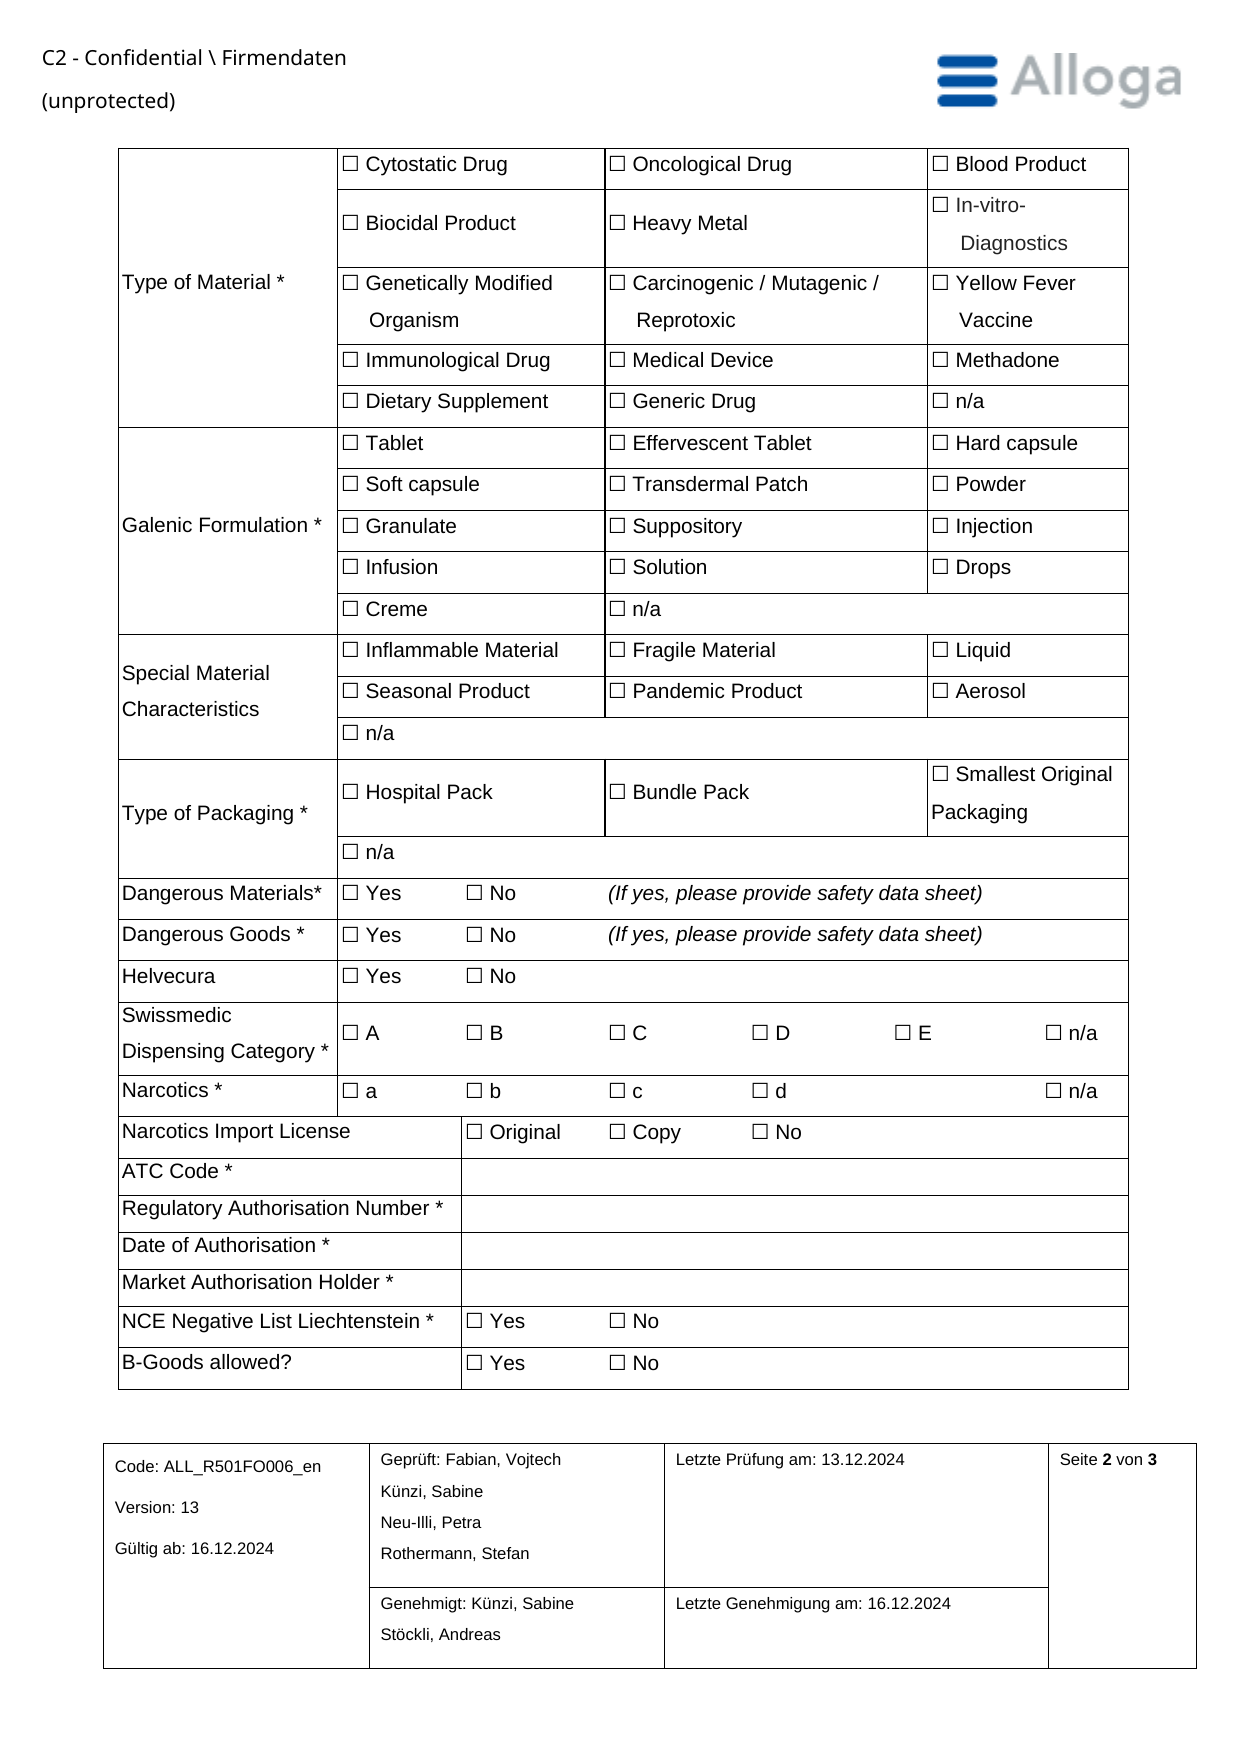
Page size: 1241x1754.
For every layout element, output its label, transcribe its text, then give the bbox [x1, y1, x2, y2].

table_cell (If yes, please provide safety data sheet) [605, 879, 1128, 919]
table_cell Liquid [928, 635, 1128, 676]
table_cell Smallest Original Packaging [928, 760, 1128, 836]
table_cell Methadone [928, 345, 1128, 385]
table_cell Hospital Pack [338, 760, 604, 836]
table_cell Dangerous Goods * [119, 920, 337, 960]
table_cell D [748, 1003, 890, 1075]
table_cell Infusion [338, 552, 604, 593]
table_cell n/a [928, 386, 1128, 427]
table_cell Helvecura [119, 961, 337, 1002]
table_cell Biocidal Product [338, 190, 604, 267]
table_cell Copy [605, 1117, 748, 1158]
table_cell Creme [338, 594, 604, 634]
table_cell Yes [462, 1348, 605, 1388]
table_cell [605, 961, 1128, 1002]
table_cell Special Material Characteristics [119, 635, 337, 758]
table_cell Narcotics Import License [119, 1117, 461, 1158]
table_cell Yes [338, 879, 462, 919]
table_cell Solution [606, 552, 927, 593]
table_cell (If yes, please provide safety data sheet) [605, 920, 1128, 960]
table_cell Generic Drug [606, 386, 927, 427]
table_cell Bundle Pack [606, 760, 927, 836]
table_cell E [890, 1003, 1041, 1075]
table_cell Original [462, 1117, 605, 1158]
table_header Blood Product [928, 149, 1128, 189]
table_cell Yes [338, 961, 462, 1002]
table_cell [928, 1117, 1128, 1158]
table_cell n/a [606, 594, 1128, 634]
table_cell Granulate [338, 511, 604, 551]
table_cell Date of Authorisation * [119, 1233, 461, 1268]
table_cell Market Authorisation Holder * [119, 1270, 461, 1306]
table_cell d [748, 1076, 890, 1116]
table_cell Injection [928, 511, 1128, 551]
table_cell No [605, 1307, 1128, 1347]
table_cell NCE Negative List Liechtenstein * [119, 1307, 461, 1347]
picture [934, 53, 1193, 111]
table_cell Suppository [606, 511, 927, 551]
table_cell Effervescent Tablet [606, 428, 927, 468]
table_cell B-Goods allowed? [119, 1348, 461, 1388]
table_cell Carcinogenic / Mutagenic / Reprotoxic [606, 268, 927, 344]
table_cell Galenic Formulation * [119, 428, 337, 634]
table_cell Soft capsule [338, 469, 604, 510]
table_cell [462, 1270, 1128, 1306]
table_cell ATC Code * [119, 1159, 461, 1194]
table_header Type of Material * [119, 149, 337, 427]
table_cell Dangerous Materials* [119, 879, 337, 919]
table_cell Tablet [338, 428, 604, 468]
table_cell No [748, 1117, 928, 1158]
table_cell Inflammable Material [338, 635, 604, 676]
table_cell No [462, 961, 605, 1002]
table_header Cytostatic Drug [338, 149, 604, 189]
table_cell Yes [462, 1307, 605, 1347]
table_cell A [338, 1003, 462, 1075]
table_cell n/a [338, 718, 1128, 758]
table_cell Narcotics * [119, 1076, 337, 1116]
table_cell Medical Device [606, 345, 927, 385]
table_cell Yellow Fever Vaccine [928, 268, 1128, 344]
table_cell Regulatory Authorisation Number * [119, 1196, 461, 1232]
table_cell n/a [1041, 1076, 1128, 1116]
table_cell Powder [928, 469, 1128, 510]
table_cell B [462, 1003, 605, 1075]
table_cell n/a [338, 837, 1128, 877]
table_cell [890, 1076, 1041, 1116]
table_cell Type of Packaging * [119, 760, 337, 877]
table_cell Yes [338, 920, 462, 960]
table_cell c [605, 1076, 748, 1116]
table_cell [462, 1233, 1128, 1268]
table_cell Hard capsule [928, 428, 1128, 468]
table_cell Drops [928, 552, 1128, 593]
table_cell In-vitro-Diagnostics [928, 190, 1128, 267]
table_cell C [605, 1003, 748, 1075]
table_cell Dietary Supplement [338, 386, 604, 427]
table_cell Aerosol [928, 677, 1128, 717]
table_header Oncological Drug [606, 149, 927, 189]
table_cell Genetically Modified Organism [338, 268, 604, 344]
table_cell Transdermal Patch [606, 469, 927, 510]
table_cell Immunological Drug [338, 345, 604, 385]
table_cell No [605, 1348, 1128, 1388]
table_cell a [338, 1076, 462, 1116]
table_cell No [462, 879, 605, 919]
table_cell Fragile Material [606, 635, 927, 676]
table_cell n/a [1041, 1003, 1128, 1075]
table_cell Swissmedic Dispensing Category * [119, 1003, 337, 1075]
table_cell Seasonal Product [338, 677, 604, 717]
table_cell [462, 1196, 1128, 1232]
table_cell [462, 1159, 1128, 1194]
table_cell Pandemic Product [606, 677, 927, 717]
table_cell Heavy Metal [606, 190, 927, 267]
table_cell b [462, 1076, 605, 1116]
table_cell No [462, 920, 605, 960]
